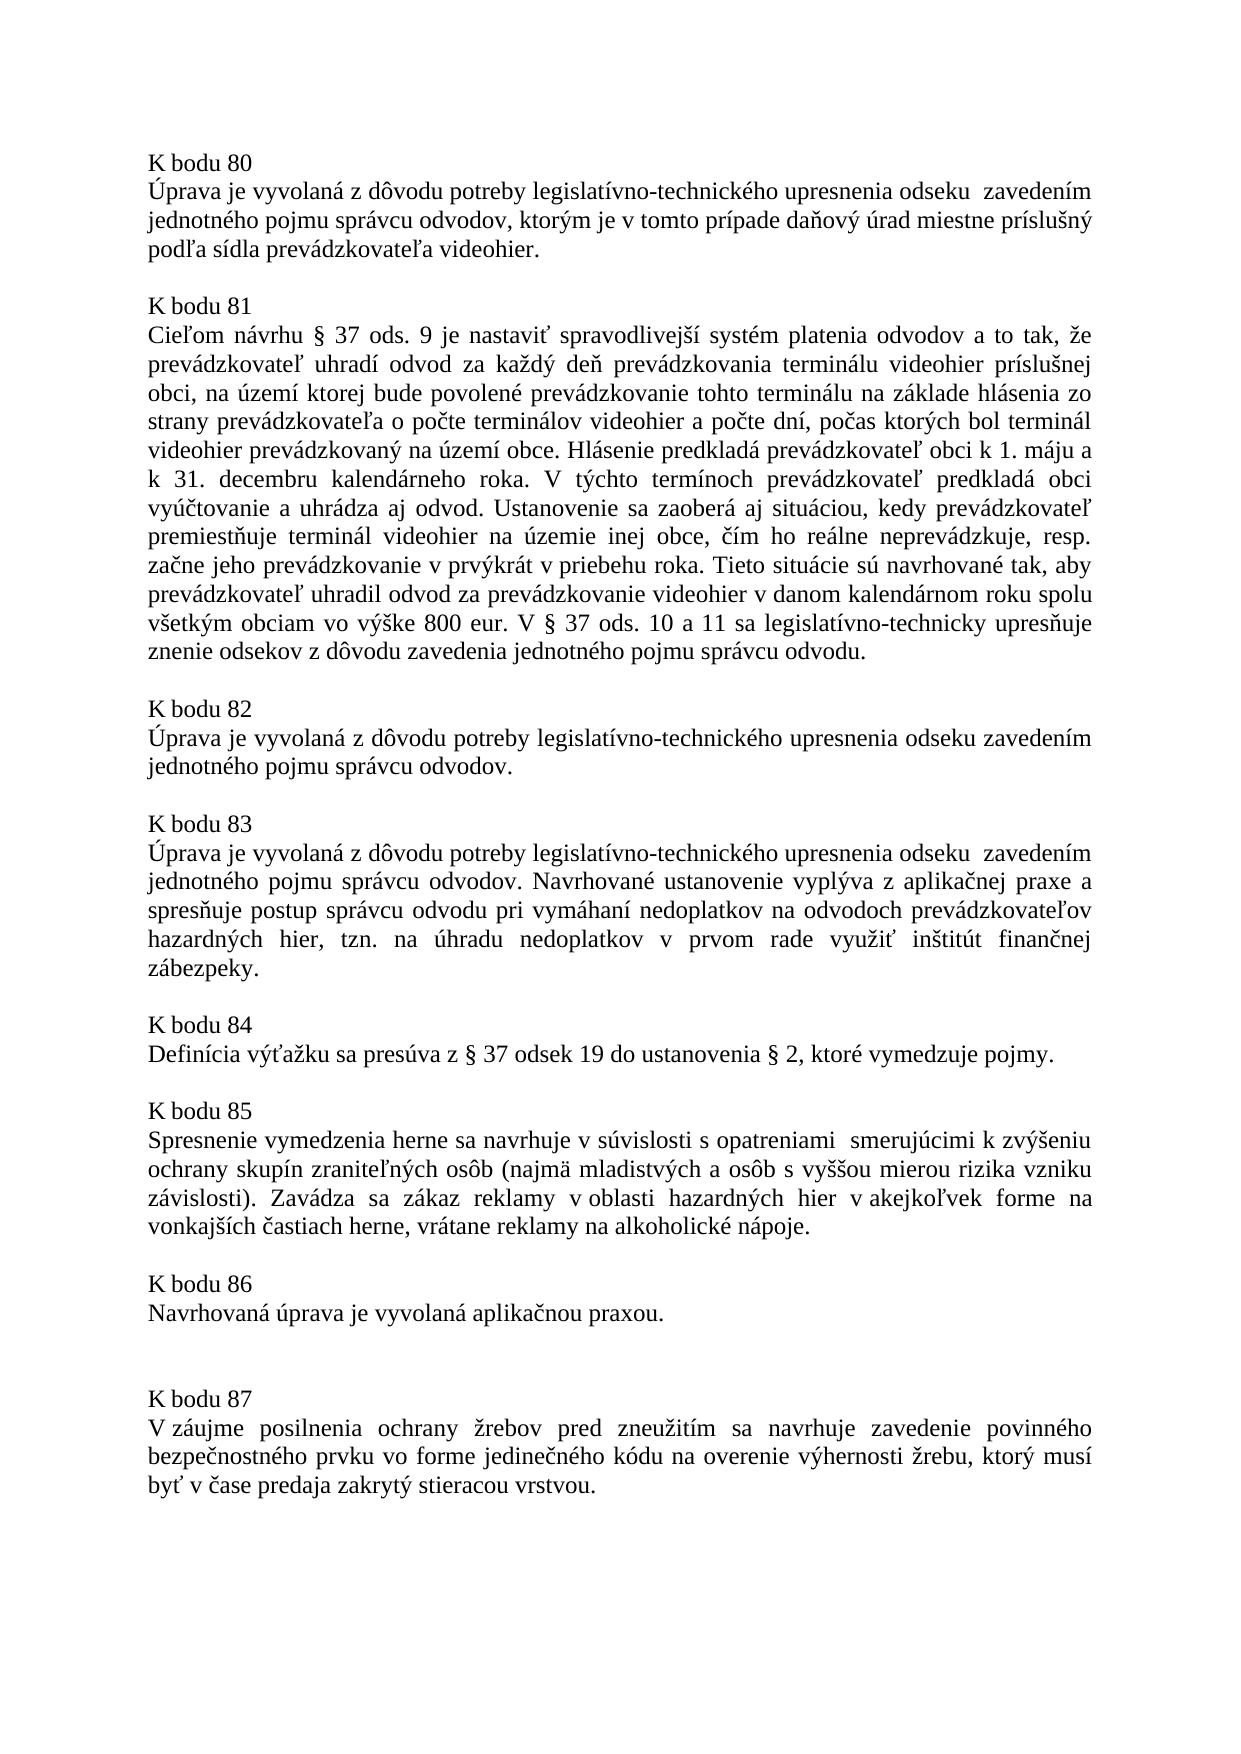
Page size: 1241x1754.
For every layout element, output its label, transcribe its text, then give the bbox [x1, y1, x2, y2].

text Úprava je vyvolaná z dôvodu potreby legislatívno-technického upresnenia odseku zavedením jednotného pojmu správcu odvodov. [148, 723, 1093, 780]
text K bodu 84 [148, 1010, 1093, 1039]
text Cieľom návrhu § 37 ods. 9 je nastaviť spravodlivejší systém platenia odvodov a to tak, že prevádzkovateľ uhradí odvod za každý deň prevádzkovania terminálu videohier príslušnej obci, na území ktorej bude povolené prevádzkovanie tohto terminálu na základe hlásenia zo strany prevádzkovateľa o počte terminálov videohier a počte dní, počas ktorých bol terminál videohier prevádzkovaný na území obce. Hlásenie predkladá prevádzkovateľ obci k 1. máju a k 31. decembru kalendárneho roka. V týchto termínoch prevádzkovateľ predkladá obci vyúčtovanie a uhrádza aj odvod. Ustanovenie sa zaoberá aj situáciou, kedy prevádzkovateľ premiestňuje terminál videohier na územie inej obce, čím ho reálne neprevádzkuje, resp. začne jeho prevádzkovanie v prvýkrát v priebehu roka. Tieto situácie sú navrhované tak, aby prevádzkovateľ uhradil odvod za prevádzkovanie videohier v danom kalendárnom roku spolu všetkým obciam vo výške 800 eur. V § 37 ods. 10 a 11 sa legislatívno-technicky upresňuje znenie odsekov z dôvodu zavedenia jednotného pojmu správcu odvodu. [148, 320, 1093, 665]
text Úprava je vyvolaná z dôvodu potreby legislatívno-technického upresnenia odseku zavedením jednotného pojmu správcu odvodov, ktorým je v tomto prípade daňový úrad miestne príslušný podľa sídla prevádzkovateľa videohier. [148, 176, 1093, 263]
text Úprava je vyvolaná z dôvodu potreby legislatívno-technického upresnenia odseku zavedením jednotného pojmu správcu odvodov. Navrhované ustanovenie vyplýva z aplikačnej praxe a spresňuje postup správcu odvodu pri vymáhaní nedoplatkov na odvodoch prevádzkovateľov hazardných hier, tzn. na úhradu nedoplatkov v prvom rade využiť inštitút finančnej zábezpeky. [148, 838, 1093, 981]
text K bodu 83 [148, 809, 1093, 838]
text K bodu 80 [148, 148, 1093, 176]
text Spresnenie vymedzenia herne sa navrhuje v súvislosti s opatreniami smerujúcimi k zvýšeniu ochrany skupín zraniteľných osôb (najmä mladistvých a osôb s vyššou mierou rizika vzniku závislosti). Zavádza sa zákaz reklamy v oblasti hazardných hier v akejkoľvek forme na vonkajších častiach herne, vrátane reklamy na alkoholické nápoje. [148, 1125, 1093, 1240]
text Definícia výťažku sa presúva z § 37 odsek 19 do ustanovenia § 2, ktoré vymedzuje pojmy. [148, 1039, 1093, 1068]
text K bodu 81 [148, 291, 1093, 320]
text K bodu 87 [148, 1384, 1093, 1413]
text K bodu 86 [148, 1269, 1093, 1298]
text K bodu 82 [148, 694, 1093, 723]
text K bodu 85 [148, 1096, 1093, 1125]
text Navrhovaná úprava je vyvolaná aplikačnou praxou. [148, 1298, 1093, 1326]
text V záujme posilnenia ochrany žrebov pred zneužitím sa navrhuje zavedenie povinného bezpečnostného prvku vo forme jedinečného kódu na overenie výhernosti žrebu, ktorý musí byť v čase predaja zakrytý stieracou vrstvou. [148, 1413, 1093, 1499]
